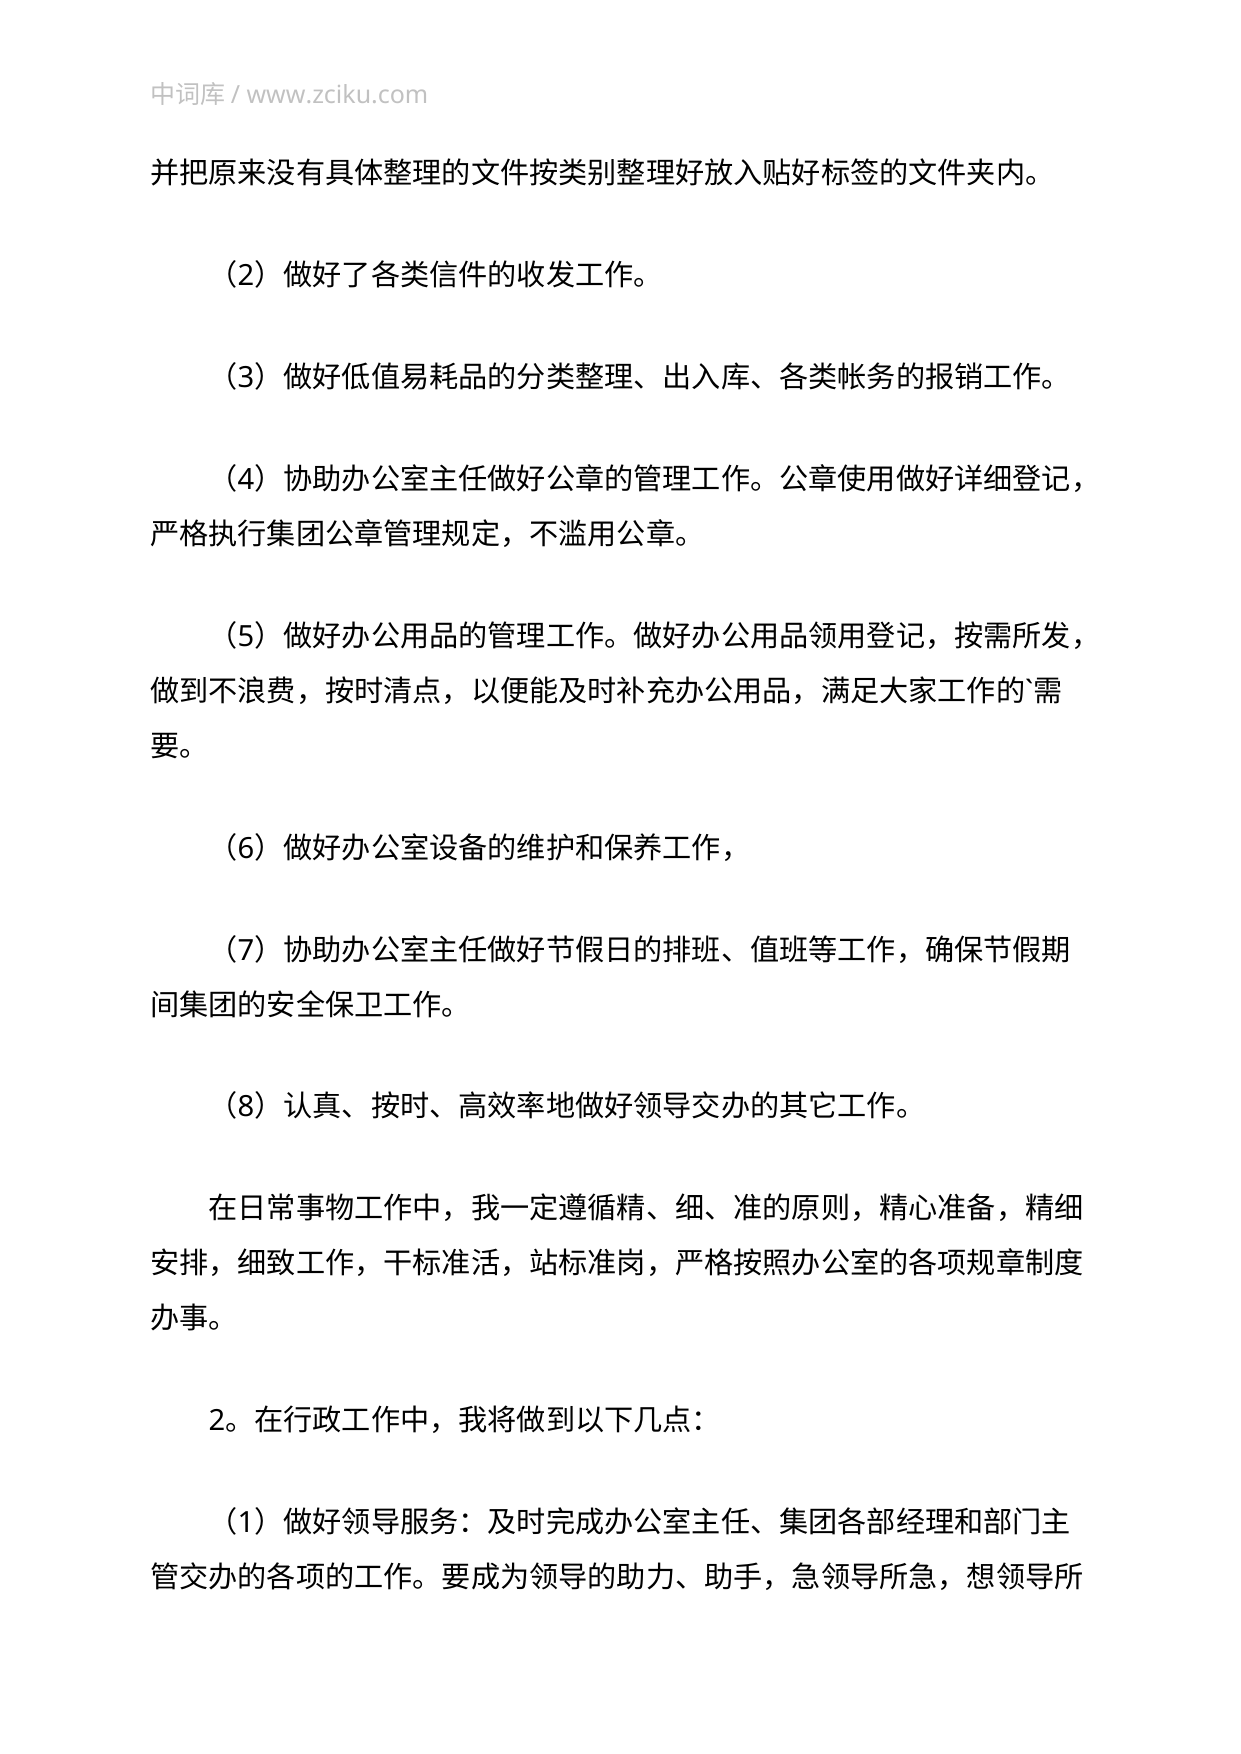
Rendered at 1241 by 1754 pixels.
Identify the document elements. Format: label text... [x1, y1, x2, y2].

text 在日常事物工作中，我一定遵循精、细、准的原则，精心准备，精细安排，细致工作，干标准活，站标准岗，严格按照办公室的各项规章制度办事。 [150, 1185, 1090, 1337]
text （8）认真、按时、高效率地做好领导交办的其它工作。 [150, 1083, 1090, 1125]
text （3）做好低值易耗品的分类整理、出入库、各类帐务的报销工作。 [150, 354, 1090, 396]
text （7）协助办公室主任做好节假日的排班、值班等工作，确保节假期间集团的安全保卫工作。 [150, 926, 1090, 1023]
text 2。在行政工作中，我将做到以下几点： [150, 1397, 1090, 1439]
text （2）做好了各类信件的收发工作。 [150, 252, 1090, 294]
text （6）做好办公室设备的维护和保养工作， [150, 824, 1090, 867]
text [150, 1498, 1090, 1596]
text （5）做好办公用品的管理工作。做好办公用品领用登记，按需所发，做到不浪费，按时清点，以便能及时补充办公用品，满足大家工作的`需要。 [150, 612, 1090, 765]
text （4）协助办公室主任做好公章的管理工作。公章使用做好详细登记，严格执行集团公章管理规定，不滥用公章。 [150, 456, 1090, 553]
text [150, 150, 1090, 192]
